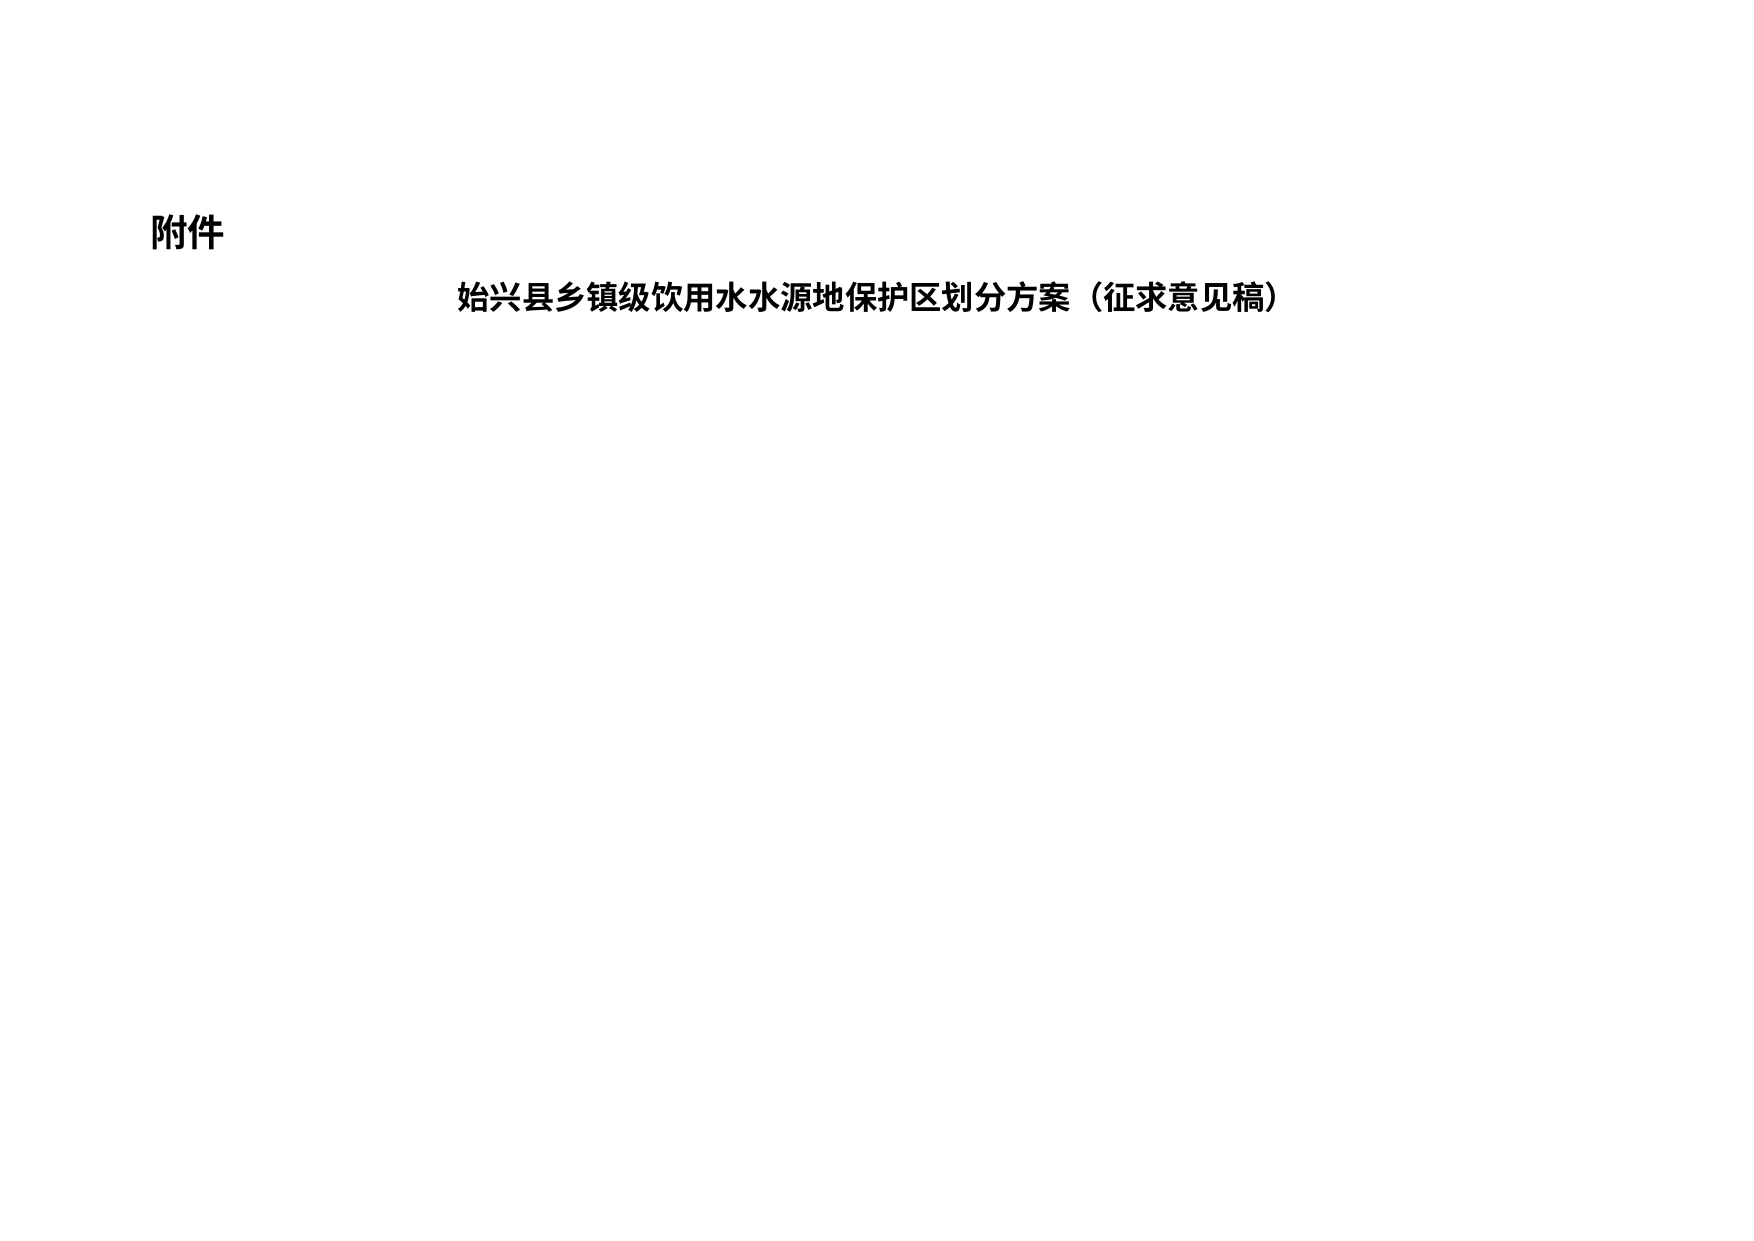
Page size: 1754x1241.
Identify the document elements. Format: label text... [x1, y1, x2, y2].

text 附件 [150, 198, 1604, 263]
text 始兴县乡镇级饮用水水源地保护区划分方案（征求意见稿） [150, 263, 1604, 328]
